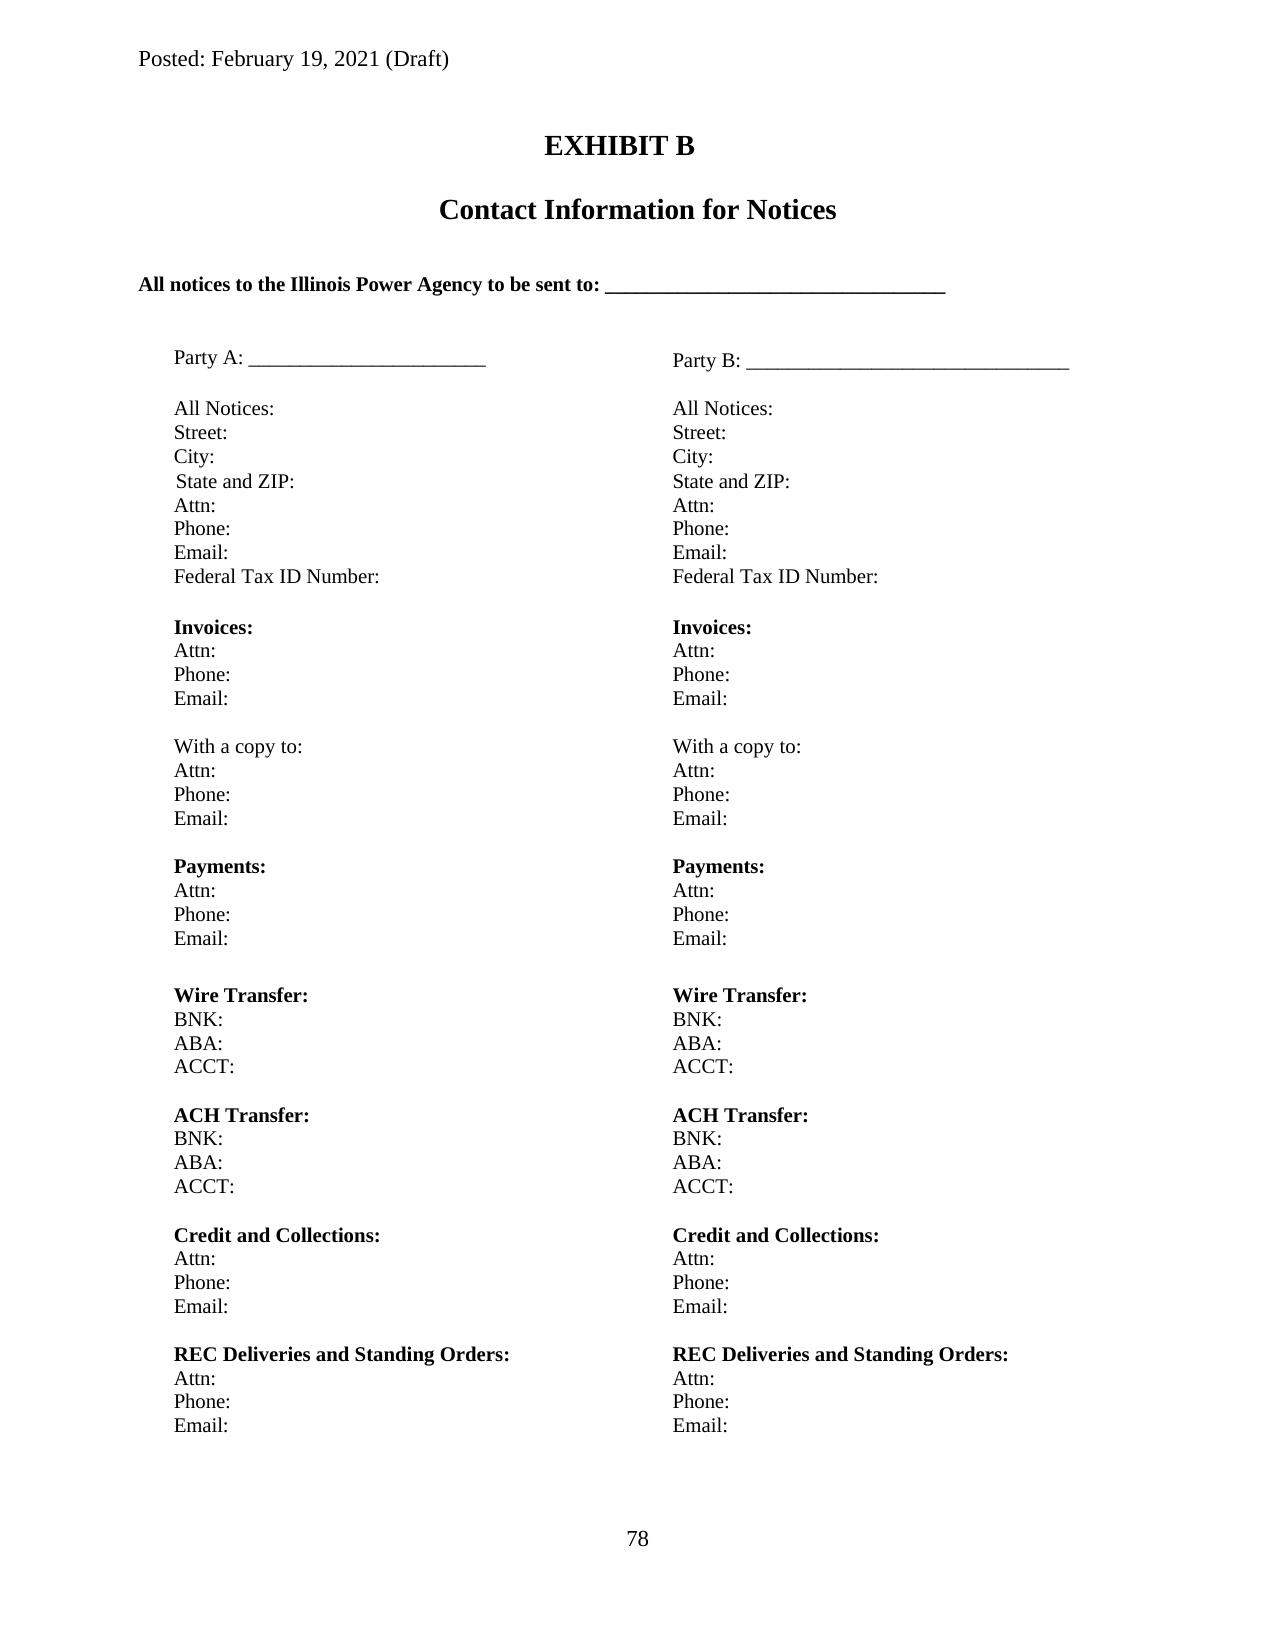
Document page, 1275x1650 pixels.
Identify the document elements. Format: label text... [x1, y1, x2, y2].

table_cell Attn: [526, 759, 1097, 783]
table_cell Phone: [526, 783, 1097, 807]
table_cell Phone: [150, 783, 526, 807]
table_cell State and ZIP: Attn: [150, 469, 526, 517]
table_cell Phone: [150, 663, 526, 687]
table_cell Payments: [526, 843, 1097, 879]
table_cell Attn: [150, 759, 526, 783]
table_cell Email: [526, 687, 1097, 723]
table_cell Phone: [526, 903, 1097, 927]
table_cell Email: [591, 1295, 1142, 1331]
table_cell Attn: [150, 640, 526, 663]
table_cell ABA: [591, 1151, 1142, 1175]
table_cell Attn: [150, 1367, 591, 1391]
table_cell Credit and Collections: [150, 1212, 591, 1247]
table_cell Federal Tax ID Number: [526, 565, 1097, 603]
table_cell ACCT: [150, 1056, 591, 1092]
table_header Wire Transfer: [591, 980, 1142, 1008]
table_cell BNK: [591, 1008, 1142, 1032]
table_cell Email: [150, 1415, 591, 1451]
table_cell Phone: [150, 903, 526, 927]
table_cell Email: [150, 807, 526, 843]
table_cell Attn: [591, 1367, 1142, 1391]
table_cell Phone: [591, 1391, 1142, 1414]
table_cell Phone: [150, 1271, 591, 1295]
table_cell Credit and Collections: [591, 1212, 1142, 1247]
table_cell ABA: [150, 1151, 591, 1175]
table_cell State and ZIP: Attn: [526, 469, 1097, 517]
table_cell BNK: [150, 1008, 591, 1032]
table_cell Attn: [150, 879, 526, 903]
table_cell ACCT: [150, 1175, 591, 1212]
table_header Party B: _______________________________ [526, 345, 1097, 398]
subtitle EXHIBIT B Contact Information for Notices [138, 128, 1137, 226]
table_cell Invoices: [150, 603, 526, 640]
table_cell Phone: [591, 1271, 1142, 1295]
table_cell Email: [150, 1295, 591, 1331]
table_cell Email: [526, 807, 1097, 843]
table_cell Attn: [526, 640, 1097, 663]
table_cell Street: [526, 422, 1097, 445]
table_cell BNK: [150, 1128, 591, 1151]
table_cell City: [150, 445, 526, 469]
table_cell Phone: [526, 517, 1097, 541]
table_cell City: [526, 445, 1097, 469]
table_cell Email: [150, 687, 526, 723]
table_cell ABA: [150, 1032, 591, 1056]
table_cell ACH Transfer: [150, 1092, 591, 1128]
table_cell Attn: [150, 1248, 591, 1271]
table_header Wire Transfer: [150, 980, 591, 1008]
table_cell Phone: [150, 1391, 591, 1414]
table_cell Email: [150, 541, 526, 565]
table_cell Email: [526, 541, 1097, 565]
table_cell Payments: [150, 843, 526, 879]
table_cell ACCT: [591, 1056, 1142, 1092]
table_cell ACCT: [591, 1175, 1142, 1212]
table_cell Invoices: [526, 603, 1097, 640]
table_cell Email: [150, 927, 526, 955]
table_cell REC Deliveries and Standing Orders: [150, 1331, 591, 1367]
table_cell With a copy to: [150, 723, 526, 759]
table_cell ACH Transfer: [591, 1092, 1142, 1128]
table_cell Federal Tax ID Number: [150, 565, 526, 603]
table_cell REC Deliveries and Standing Orders: [591, 1331, 1142, 1367]
table_cell Email: [591, 1415, 1142, 1451]
table_cell All Notices: [150, 398, 526, 422]
subtitle All notices to the Illinois Power Agency to be sent to: _________________________________ [138, 272, 1137, 296]
table_cell All Notices: [526, 398, 1097, 422]
table_cell Street: [150, 422, 526, 445]
table_cell Phone: [526, 663, 1097, 687]
table_cell Phone: [150, 517, 526, 541]
table_cell Attn: [591, 1248, 1142, 1271]
table_cell ABA: [591, 1032, 1142, 1056]
table_cell Attn: [526, 879, 1097, 903]
table_header Party A: _______________________ [150, 345, 526, 398]
table_cell BNK: [591, 1128, 1142, 1151]
table_cell Email: [526, 927, 1097, 955]
table_cell With a copy to: [526, 723, 1097, 759]
